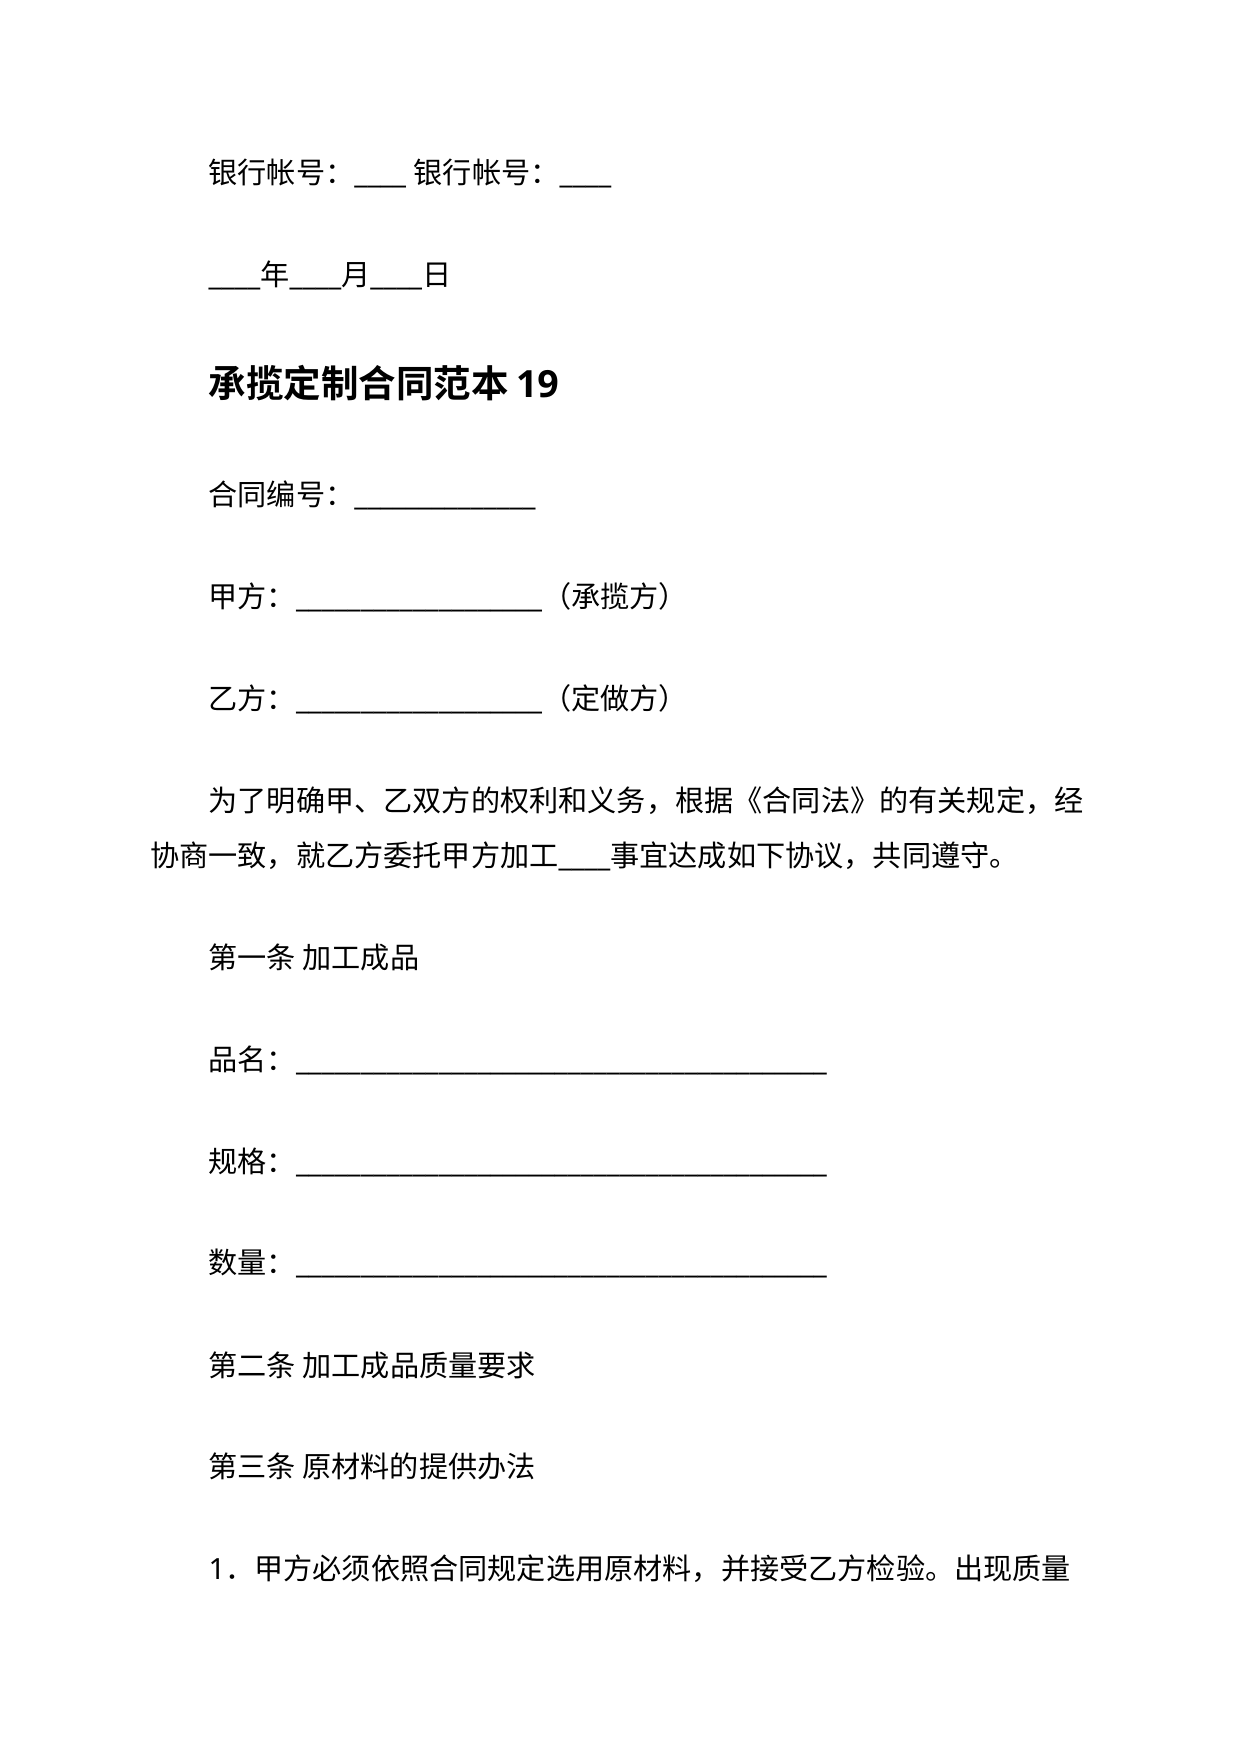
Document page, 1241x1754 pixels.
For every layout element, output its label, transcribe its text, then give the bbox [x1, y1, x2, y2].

text 承揽定制合同范本19 [150, 354, 1090, 408]
text 品名：_________________________________________ [150, 1036, 1090, 1078]
text 规格：_________________________________________ [150, 1138, 1090, 1181]
text 第一条 加工成品 [150, 934, 1090, 977]
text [150, 1546, 1090, 1588]
text 数量：_________________________________________ [150, 1240, 1090, 1282]
text 银行帐号：____ 银行帐号：____ [150, 150, 1090, 192]
text 第二条 加工成品质量要求 [150, 1342, 1090, 1384]
text 甲方：___________________（承揽方） [150, 573, 1090, 616]
text 为了明确甲、乙双方的权利和义务，根据《合同法》的有关规定，经协商一致，就乙方委托甲方加工____事宜达成如下协议，共同遵守。 [150, 777, 1090, 875]
text ____年____月____日 [150, 252, 1090, 294]
text 乙方：___________________（定做方） [150, 676, 1090, 718]
text 合同编号：______________ [150, 472, 1090, 514]
text 第三条 原材料的提供办法 [150, 1444, 1090, 1486]
